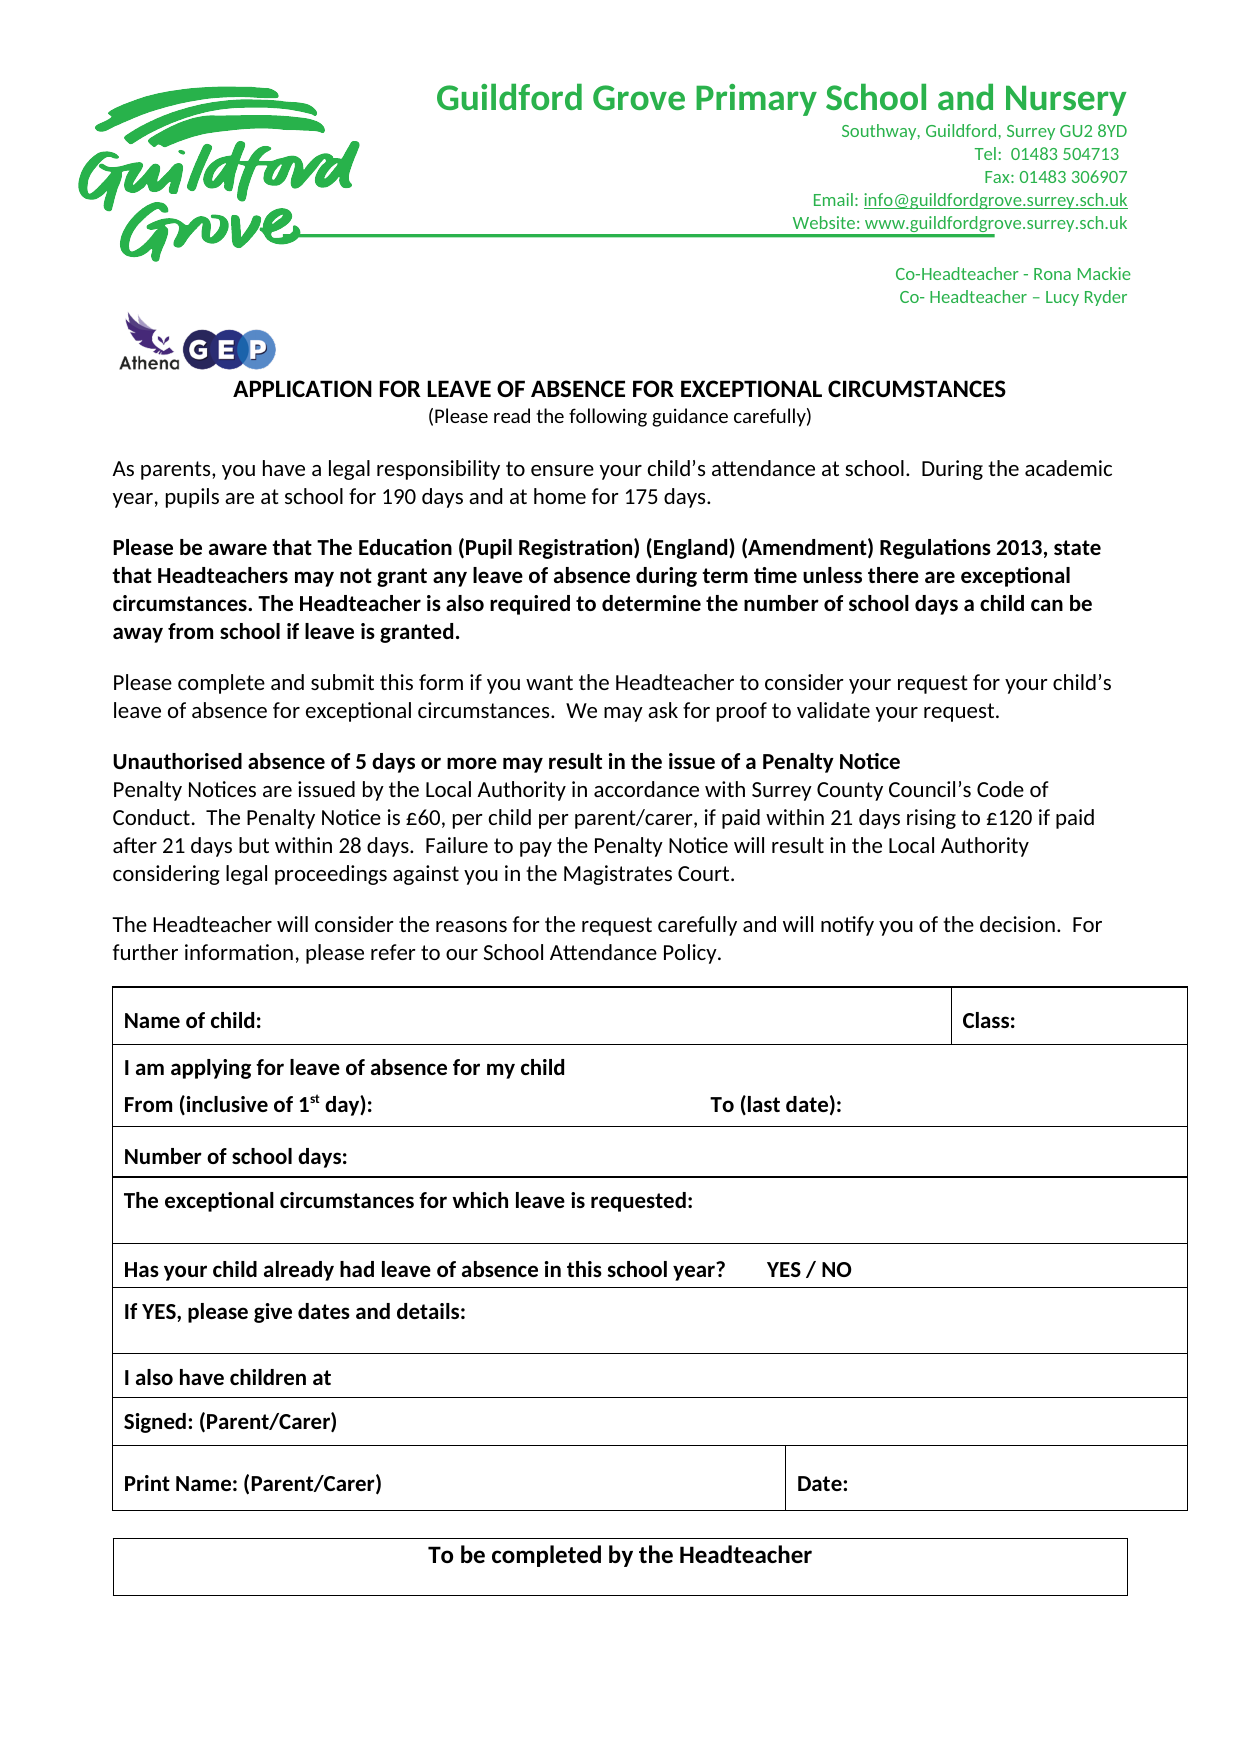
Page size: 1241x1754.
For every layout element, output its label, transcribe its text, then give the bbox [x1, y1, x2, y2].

table_cell Number of school days: [113, 1127, 617, 1176]
text Please complete and submit this form if you want the Headteacher to consider your request for your child’s leave of absence for exceptional circumstances. We may ask for proof to validate your request. [112, 668, 1128, 724]
table_cell If YES, please give dates and details: [113, 1288, 1187, 1353]
table_cell From (inclusive of 1st day): [113, 1081, 617, 1126]
text The Headteacher will consider the reasons for the request carefully and will notify you of the decision. For further information, please refer to our School Attendance Policy. [112, 910, 1128, 966]
text Unauthorised absence of 5 days or more may result in the issue of a Penalty Notice [112, 747, 1128, 775]
subtitle APPLICATION FOR LEAVE OF ABSENCE FOR EXCEPTIONAL CIRCUMSTANCES [112, 373, 1128, 404]
table_header Class: [952, 988, 1187, 1043]
text (Please read the following guidance carefully) [112, 404, 1128, 429]
table_cell I am applying for leave of absence for my child [113, 1045, 1187, 1081]
table_cell I also have children at [113, 1354, 1187, 1397]
table_cell [617, 1127, 1187, 1176]
table_cell Has your child already had leave of absence in this school year? YES / NO [113, 1244, 1187, 1287]
table_cell To (last date): [617, 1081, 1187, 1126]
table_header To be completed by the Headteacher [114, 1539, 1127, 1595]
text Please be aware that The Education (Pupil Registration) (England) (Amendment) Regulations 2013, state that Headteachers may not grant any leave of absence during term time unless there are exceptional circumstances. The Headteacher is also required to determine the number of school days a child can be away from school if leave is granted. [112, 533, 1128, 645]
text Penalty Notices are issued by the Local Authority in accordance with Surrey County Council’s Code of Conduct. The Penalty Notice is £60, per child per parent/carer, if paid within 21 days rising to £120 if paid after 21 days but within 28 days. Failure to pay the Penalty Notice will result in the Local Authority considering legal proceedings against you in the Magistrates Court. [112, 775, 1128, 887]
table_cell The exceptional circumstances for which leave is requested: [113, 1178, 1187, 1242]
table_cell Signed: (Parent/Carer) [113, 1398, 1187, 1445]
table_cell Print Name: (Parent/Carer) [113, 1446, 785, 1510]
table_header Name of child: [113, 988, 951, 1043]
table_cell Date: [786, 1446, 1187, 1510]
picture [48, 53, 379, 292]
text As parents, you have a legal responsibility to ensure your child’s attendance at school. During the academic year, pupils are at school for 190 days and at home for 175 days. [112, 454, 1128, 510]
